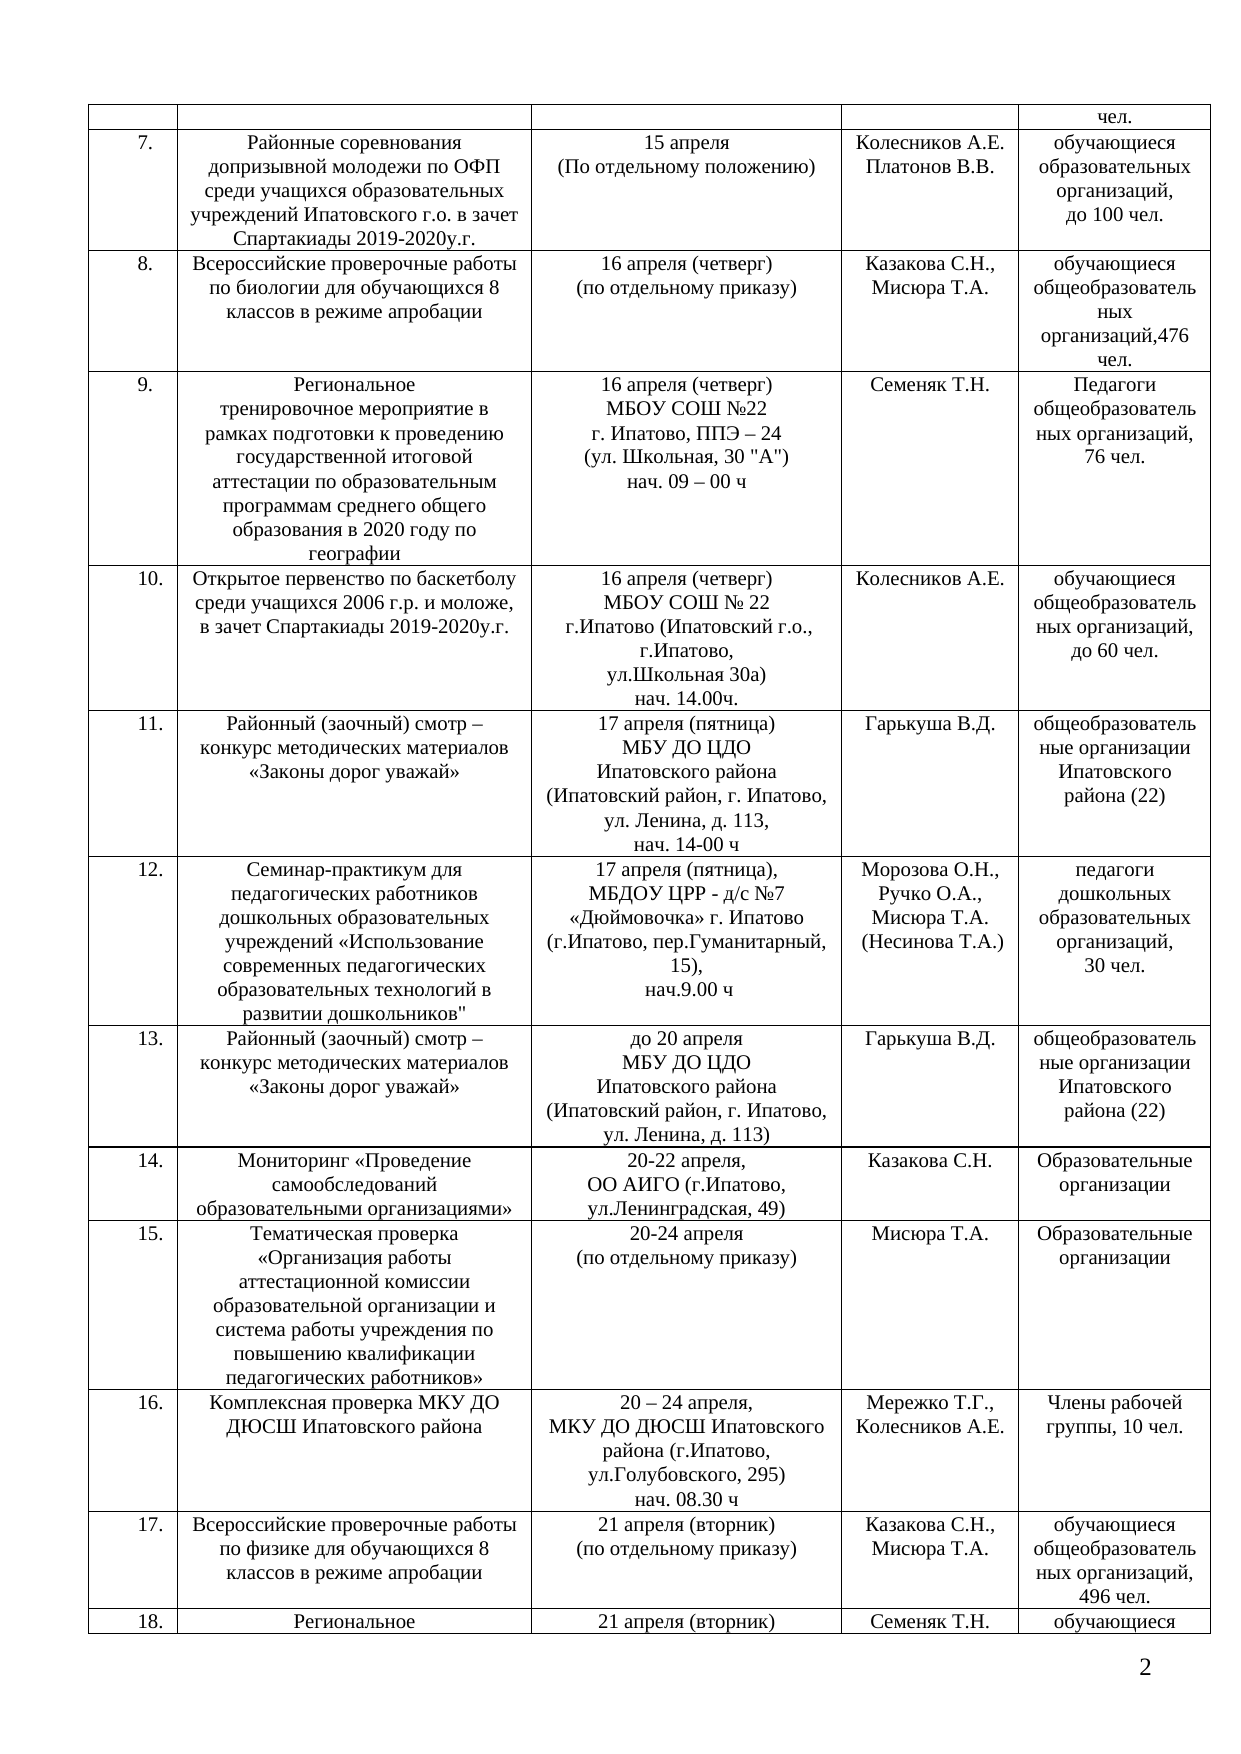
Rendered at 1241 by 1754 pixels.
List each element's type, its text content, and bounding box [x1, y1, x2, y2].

table_cell Колесников А.Е. [842, 566, 1018, 710]
table_cell Тематическая проверка «Организация работы аттестационной комиссии образовательной организации и система работы учреждения по повышению квалификации педагогических работников» [178, 1221, 531, 1389]
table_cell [178, 105, 531, 128]
table_cell Всероссийские проверочные работы по биологии для обучающихся 8 классов в режиме апробации [178, 251, 531, 371]
table_cell педагоги дошкольных образовательных организаций, 30 чел. [1019, 857, 1210, 1025]
table_cell [89, 1148, 177, 1220]
table_cell Районный (заочный) смотр – конкурс методических материалов «Законы дорог уважай» [178, 1026, 531, 1146]
table_cell Мониторинг «Проведение самообследований образовательными организациями» [178, 1148, 531, 1220]
table_cell 20-22 апреля, ОО АИГО (г.Ипатово, ул.Ленинградская, 49) [532, 1148, 841, 1220]
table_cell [532, 105, 841, 128]
table_cell [89, 857, 177, 1025]
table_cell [1019, 1609, 1210, 1633]
table_cell [89, 1609, 177, 1633]
table_cell Гарькуша В.Д. [842, 1026, 1018, 1146]
table_cell Семеняк Т.Н. [842, 372, 1018, 565]
table_cell Мережко Т.Г., Колесников А.Е. [842, 1390, 1018, 1511]
table_cell Члены рабочей группы, 10 чел. [1019, 1390, 1210, 1511]
table_cell Семеняк Т.Н. [842, 1609, 1018, 1633]
table_cell Комплексная проверка МКУ ДО ДЮСШ Ипатовского района [178, 1390, 531, 1511]
table_cell [89, 251, 177, 371]
table_cell Семинар-практикум для педагогических работников дошкольных образовательных учреждений «Использование современных педагогических образовательных технологий в развитии дошкольников" [178, 857, 531, 1025]
table_cell 17 апреля (пятница) МБУ ДО ЦДО Ипатовского района (Ипатовский район, г. Ипатово, ул. Ленина, д. 113, нач. 14-00 ч [532, 711, 841, 856]
table_cell 16 апреля (четверг) МБОУ СОШ №22 г. Ипатово, ППЭ – 24 (ул. Школьная, 30 "А") нач. 09 – 00 ч [532, 372, 841, 565]
table_cell до 20 апреля МБУ ДО ЦДО Ипатовского района (Ипатовский район, г. Ипатово, ул. Ленина, д. 113) [532, 1026, 841, 1146]
table_cell Казакова С.Н., Мисюра Т.А. [842, 251, 1018, 371]
table_cell 16 апреля (четверг) (по отдельному приказу) [532, 251, 841, 371]
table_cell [532, 1609, 841, 1633]
table_cell Образовательные организации [1019, 1221, 1210, 1389]
table_cell 20 – 24 апреля, МКУ ДО ДЮСШ Ипатовского района (г.Ипатово, ул.Голубовского, 295) нач. 08.30 ч [532, 1390, 841, 1511]
table_cell обучающиеся общеобразовательных организаций,476 чел. [1019, 251, 1210, 371]
table_cell обучающиеся общеобразовательных организаций, до 60 чел. [1019, 566, 1210, 710]
table_cell Гарькуша В.Д. [842, 711, 1018, 856]
table_cell [89, 711, 177, 856]
table_cell обучающиеся образовательных организаций, до 100 чел. [1019, 130, 1210, 250]
table_cell 17 апреля (пятница), МБДОУ ЦРР - д/с №7 «Дюймовочка» г. Ипатово (г.Ипатово, пер.Гуманитарный, 15), нач.9.00 ч [532, 857, 841, 1025]
table_cell 20-24 апреля (по отдельному приказу) [532, 1221, 841, 1389]
table_cell [89, 130, 177, 250]
table_cell Мисюра Т.А. [842, 1221, 1018, 1389]
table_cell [1019, 105, 1210, 128]
table_cell общеобразовательные организации Ипатовского района (22) [1019, 711, 1210, 856]
table_cell [89, 105, 177, 128]
table_cell Казакова С.Н., Мисюра Т.А. [842, 1512, 1018, 1608]
table_cell Казакова С.Н. [842, 1148, 1018, 1220]
table_cell [89, 1512, 177, 1608]
table_cell Районный (заочный) смотр – конкурс методических материалов «Законы дорог уважай» [178, 711, 531, 856]
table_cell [178, 1609, 531, 1633]
table_cell Открытое первенство по баскетболу среди учащихся 2006 г.р. и моложе, в зачет Спартакиады 2019-2020у.г. [178, 566, 531, 710]
table_cell [89, 372, 177, 565]
table_cell Региональное тренировочное мероприятие в рамках подготовки к проведению государственной итоговой аттестации по образовательным программам среднего общего образования в 2020 году по географии [178, 372, 531, 565]
table_cell Образовательные организации [1019, 1148, 1210, 1220]
table_cell [89, 566, 177, 710]
table_cell общеобразовательные организации Ипатовского района (22) [1019, 1026, 1210, 1146]
table_cell Колесников А.Е. Платонов В.В. [842, 130, 1018, 250]
table_cell [89, 1221, 177, 1389]
table_cell 21 апреля (вторник) (по отдельному приказу) [532, 1512, 841, 1608]
table_cell Районные соревнования допризывной молодежи по ОФП среди учащихся образовательных учреждений Ипатовского г.о. в зачет Спартакиады 2019-2020у.г. [178, 130, 531, 250]
table_cell Всероссийские проверочные работы по физике для обучающихся 8 классов в режиме апробации [178, 1512, 531, 1608]
table_cell Морозова О.Н., Ручко О.А., Мисюра Т.А. (Несинова Т.А.) [842, 857, 1018, 1025]
table_cell 15 апреля (По отдельному положению) [532, 130, 841, 250]
table_cell [89, 1026, 177, 1146]
table_cell Педагоги общеобразовательных организаций, 76 чел. [1019, 372, 1210, 565]
table_cell 16 апреля (четверг) МБОУ СОШ № 22 г.Ипатово (Ипатовский г.о., г.Ипатово, ул.Школьная 30а) нач. 14.00ч. [532, 566, 841, 710]
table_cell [842, 105, 1018, 128]
table_cell [89, 1390, 177, 1511]
table_cell обучающиеся общеобразовательных организаций, 496 чел. [1019, 1512, 1210, 1608]
